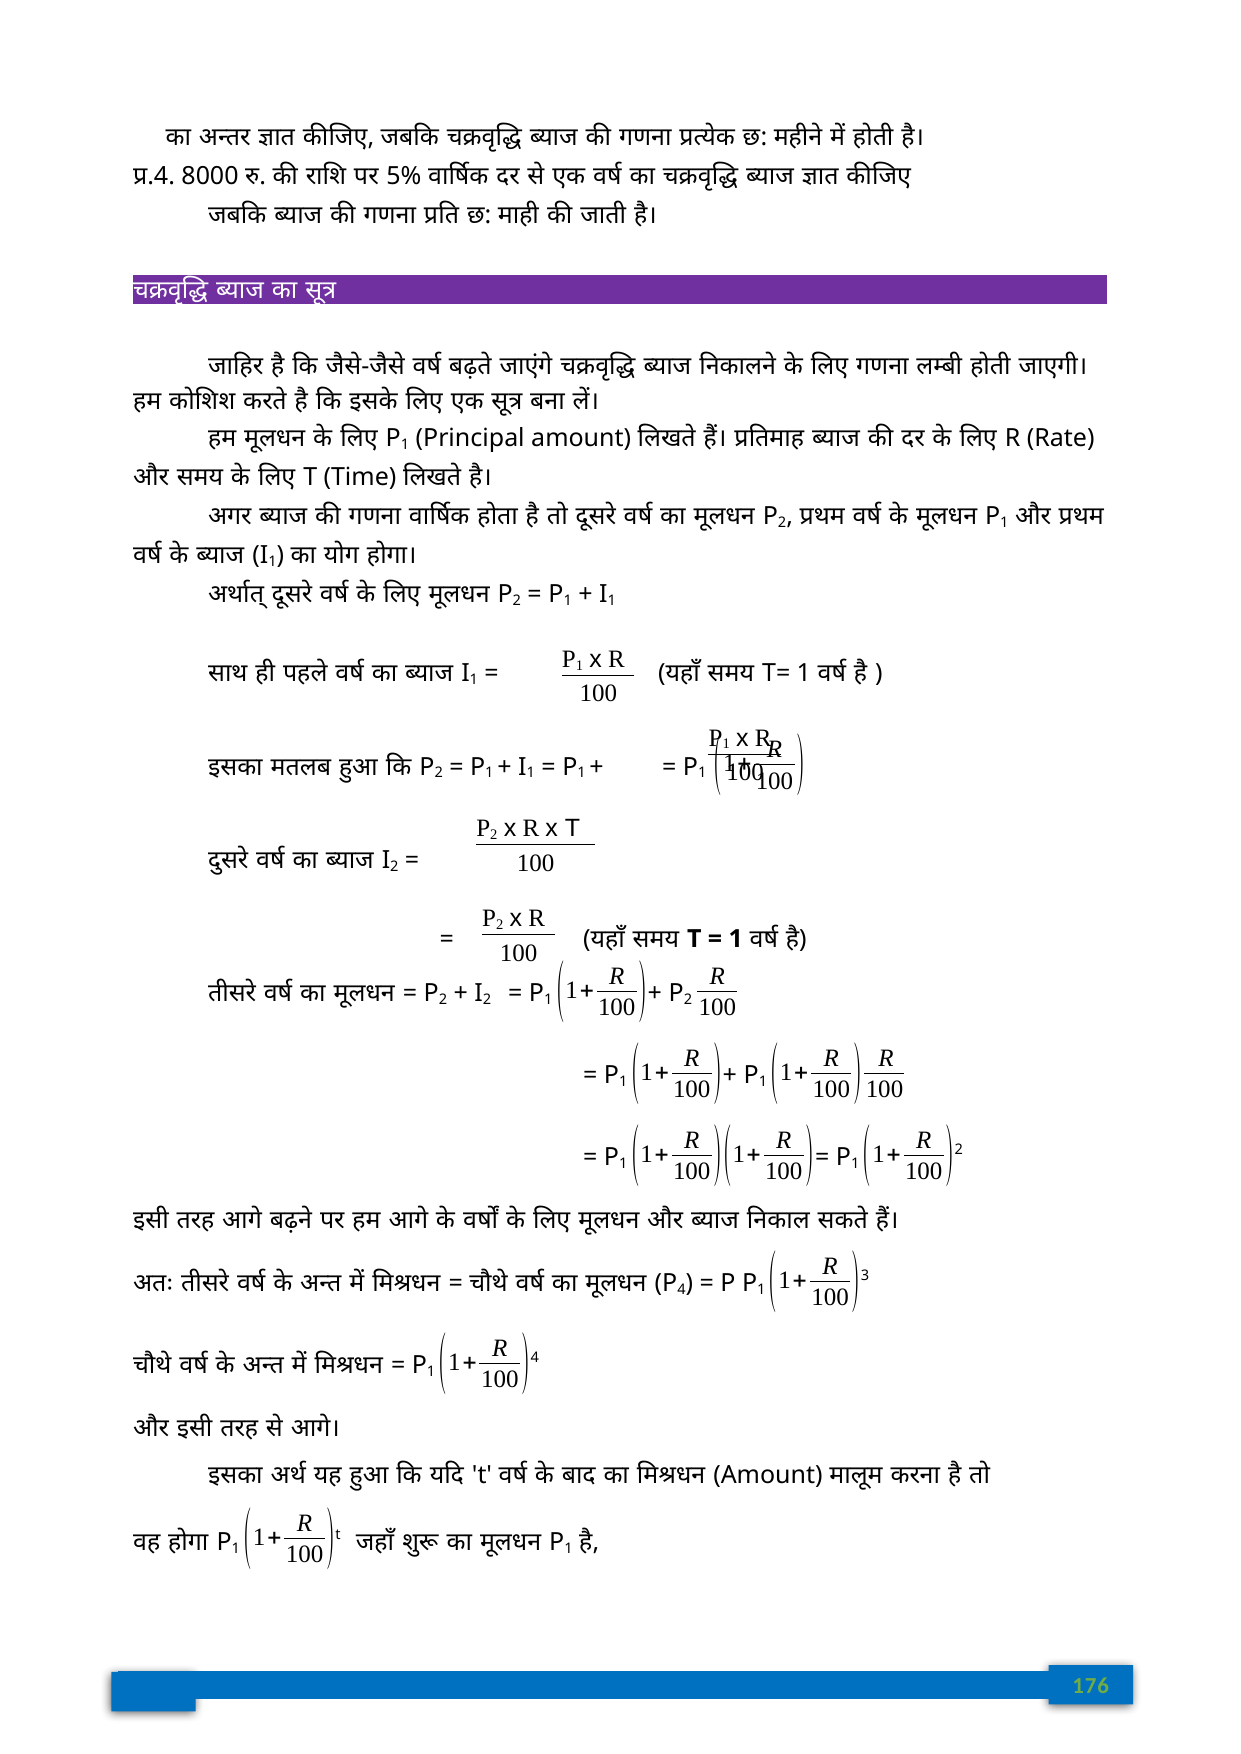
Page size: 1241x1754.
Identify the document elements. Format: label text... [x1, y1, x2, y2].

text अतः तीसरे वर्ष के अन्त में मिश्रधन = चौथे वर्ष का मूलधन (P4) = P P1 3 [133, 1249, 1107, 1314]
text का अन्तर ज्ञात कीजिए, जबकि चक्रवृद्धि ब्याज की गणना प्रत्येक छ: महीने में होती है। [133, 118, 1107, 152]
text अगर ब्याज की गणना वार्षिक होता है तो दूसरे वर्ष का मूलधन P2, प्रथम वर्ष के मूलधन P1 और प्रथम वर्ष के ब्याज (I1) का योग होगा। [133, 498, 1107, 571]
text = P1 = P1 2 [508, 1123, 1107, 1188]
text चौथे वर्ष के अन्त में मिश्रधन = P1 4 [133, 1331, 1107, 1396]
text तीसरे वर्ष का मूलधन = P2 + I2 = P1 + P2 [133, 959, 1107, 1024]
text अर्थात् दूसरे वर्ष के लिए मूलधन P2 = P1 + I1 [133, 576, 1107, 610]
text और इसी तरह से आगे। [133, 1413, 1107, 1442]
text साथ ही पहले वर्ष का ब्याज I1 = (यहाँ समय T= 1 वर्ष है ) [133, 654, 1107, 688]
text = P1 + P1 [508, 1042, 1107, 1107]
text वह होगा P1 t जहाँ शुरू का मूलधन P1 है, [133, 1508, 1107, 1587]
text = (यहाँ समय T = 1 वर्ष है) [358, 920, 1107, 954]
text हम मूलधन के लिए P1 (Principal amount) लिखते हैं। प्रतिमाह ब्याज की दर के लिए R (Rate) और समय के लिए T (Time) लिखते है। [133, 419, 1107, 493]
text जाहिर है कि जैसे-जैसे वर्ष बढ़ते जाएंगे चक्रवृद्धि ब्याज निकालने के लिए गणना लम्बी होती जाएगी। हम कोशिश करते है कि इसके लिए एक सूत्र बना लें। [133, 347, 1107, 415]
text चक्रवृद्धि ब्याज का सूत्र [133, 275, 1107, 304]
text इसका मतलब हुआ कि P2 = P1 + I1 = P1 + = P1 [133, 733, 1107, 798]
text प्र.4. 8000 रु. की राशि पर 5% वार्षिक दर से एक वर्ष का चक्रवृद्धि ब्याज ज्ञात कीजिए जबकि ब्याज की गणना प्रति छ: माही की जाती है। [133, 157, 1107, 231]
text दुसरे वर्ष का ब्याज I2 = [208, 842, 1107, 876]
text इसी तरह आगे बढ़ने पर हम आगे के वर्षों के लिए मूलधन और ब्याज निकाल सकते हैं। [133, 1206, 1107, 1235]
text इसका अर्थ यह हुआ कि यदि 't' वर्ष के बाद का मिश्रधन (Amount) मालूम करना है तो [133, 1457, 1107, 1491]
